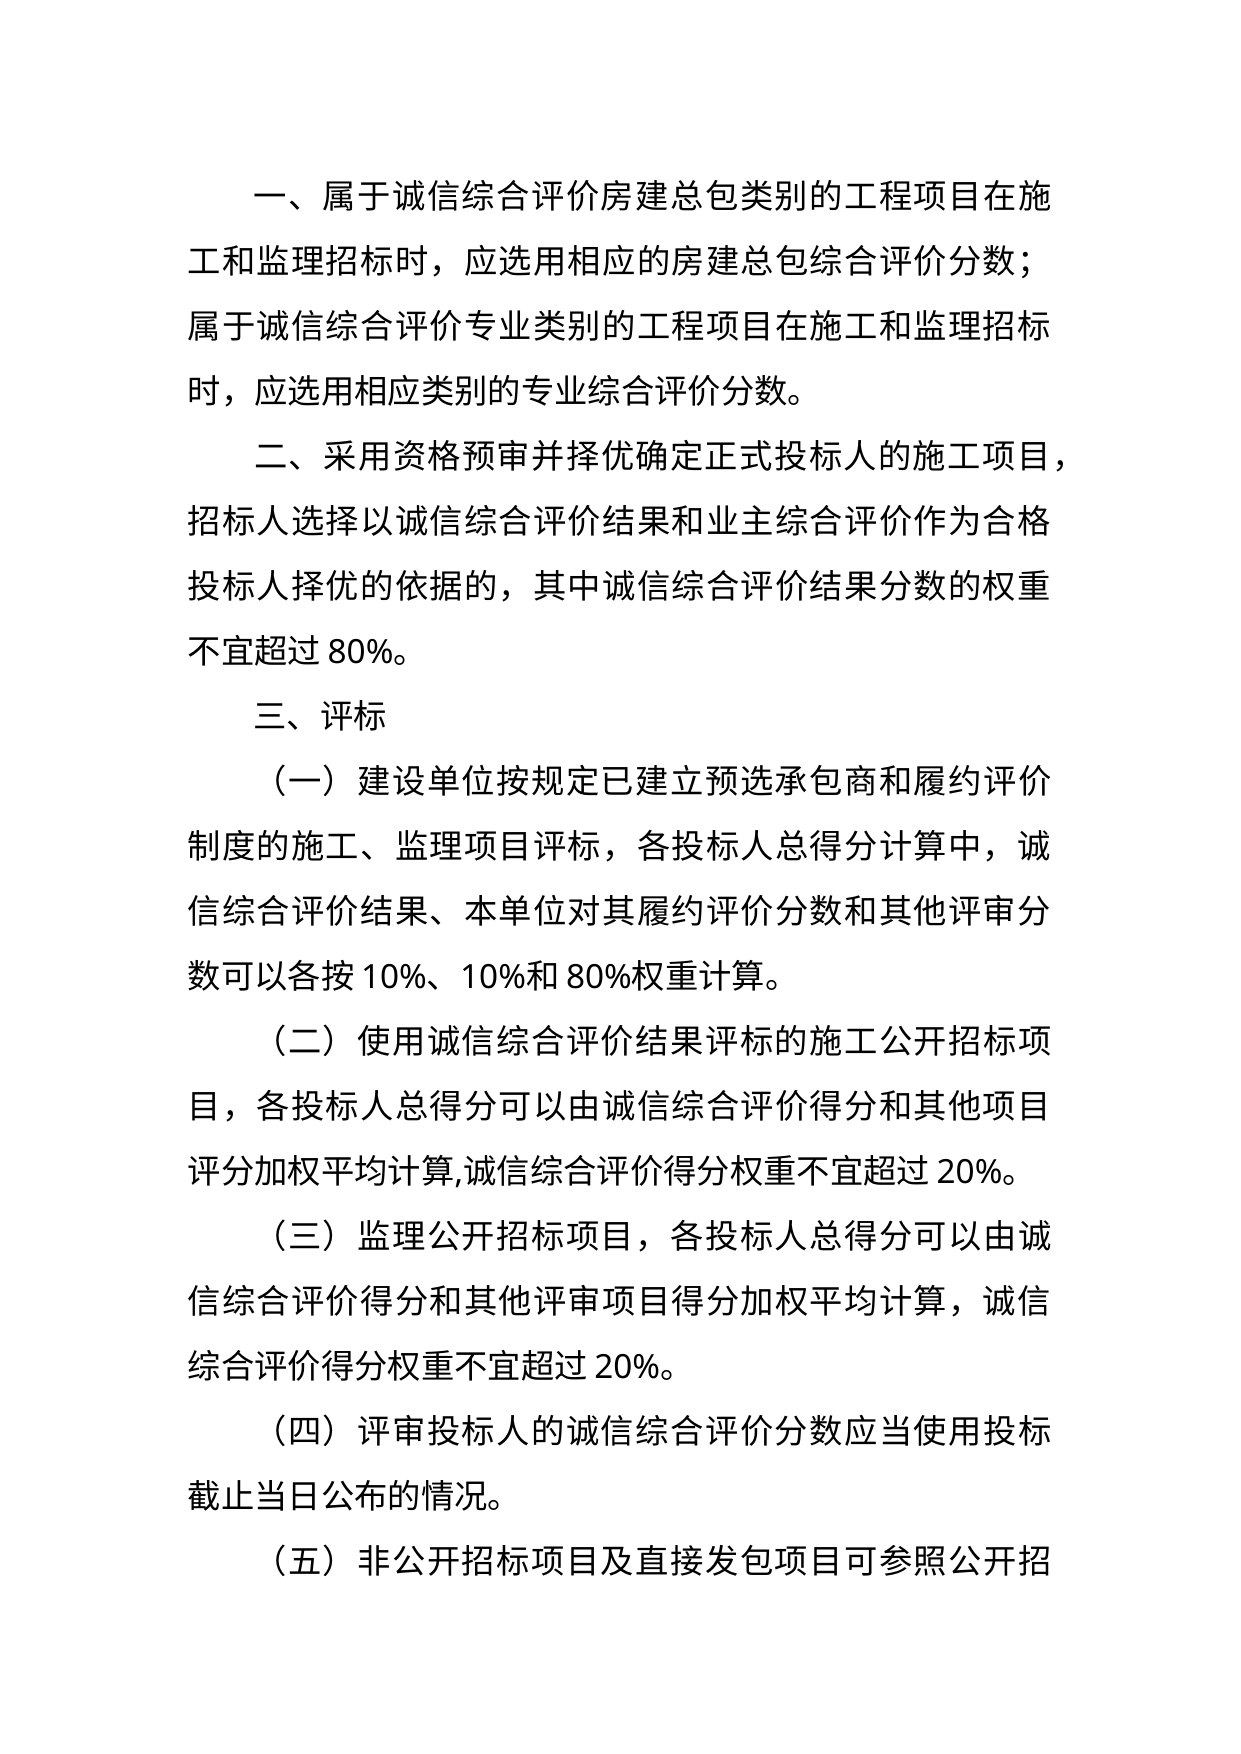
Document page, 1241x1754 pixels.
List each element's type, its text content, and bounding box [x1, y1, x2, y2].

text 一、属于诚信综合评价房建总包类别的工程项目在施工和监理招标时，应选用相应的房建总包综合评价分数；属于诚信综合评价专业类别的工程项目在施工和监理招标时，应选用相应类别的专业综合评价分数。 [187, 162, 1053, 422]
text 二、采用资格预审并择优确定正式投标人的施工项目，招标人选择以诚信综合评价结果和业主综合评价作为合格投标人择优的依据的，其中诚信综合评价结果分数的权重不宜超过80%。 [187, 422, 1053, 682]
text （四）评审投标人的诚信综合评价分数应当使用投标截止当日公布的情况。 [187, 1397, 1053, 1527]
text （三）监理公开招标项目，各投标人总得分可以由诚信综合评价得分和其他评审项目得分加权平均计算，诚信综合评价得分权重不宜超过20%。 [187, 1202, 1053, 1397]
text （二）使用诚信综合评价结果评标的施工公开招标项目，各投标人总得分可以由诚信综合评价得分和其他项目评分加权平均计算,诚信综合评价得分权重不宜超过20%。 [187, 1007, 1053, 1202]
text （一）建设单位按规定已建立预选承包商和履约评价制度的施工、监理项目评标，各投标人总得分计算中，诚信综合评价结果、本单位对其履约评价分数和其他评审分数可以各按10%、10%和80%权重计算。 [187, 747, 1053, 1007]
text 三、评标 [187, 682, 1053, 747]
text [187, 1527, 1053, 1592]
